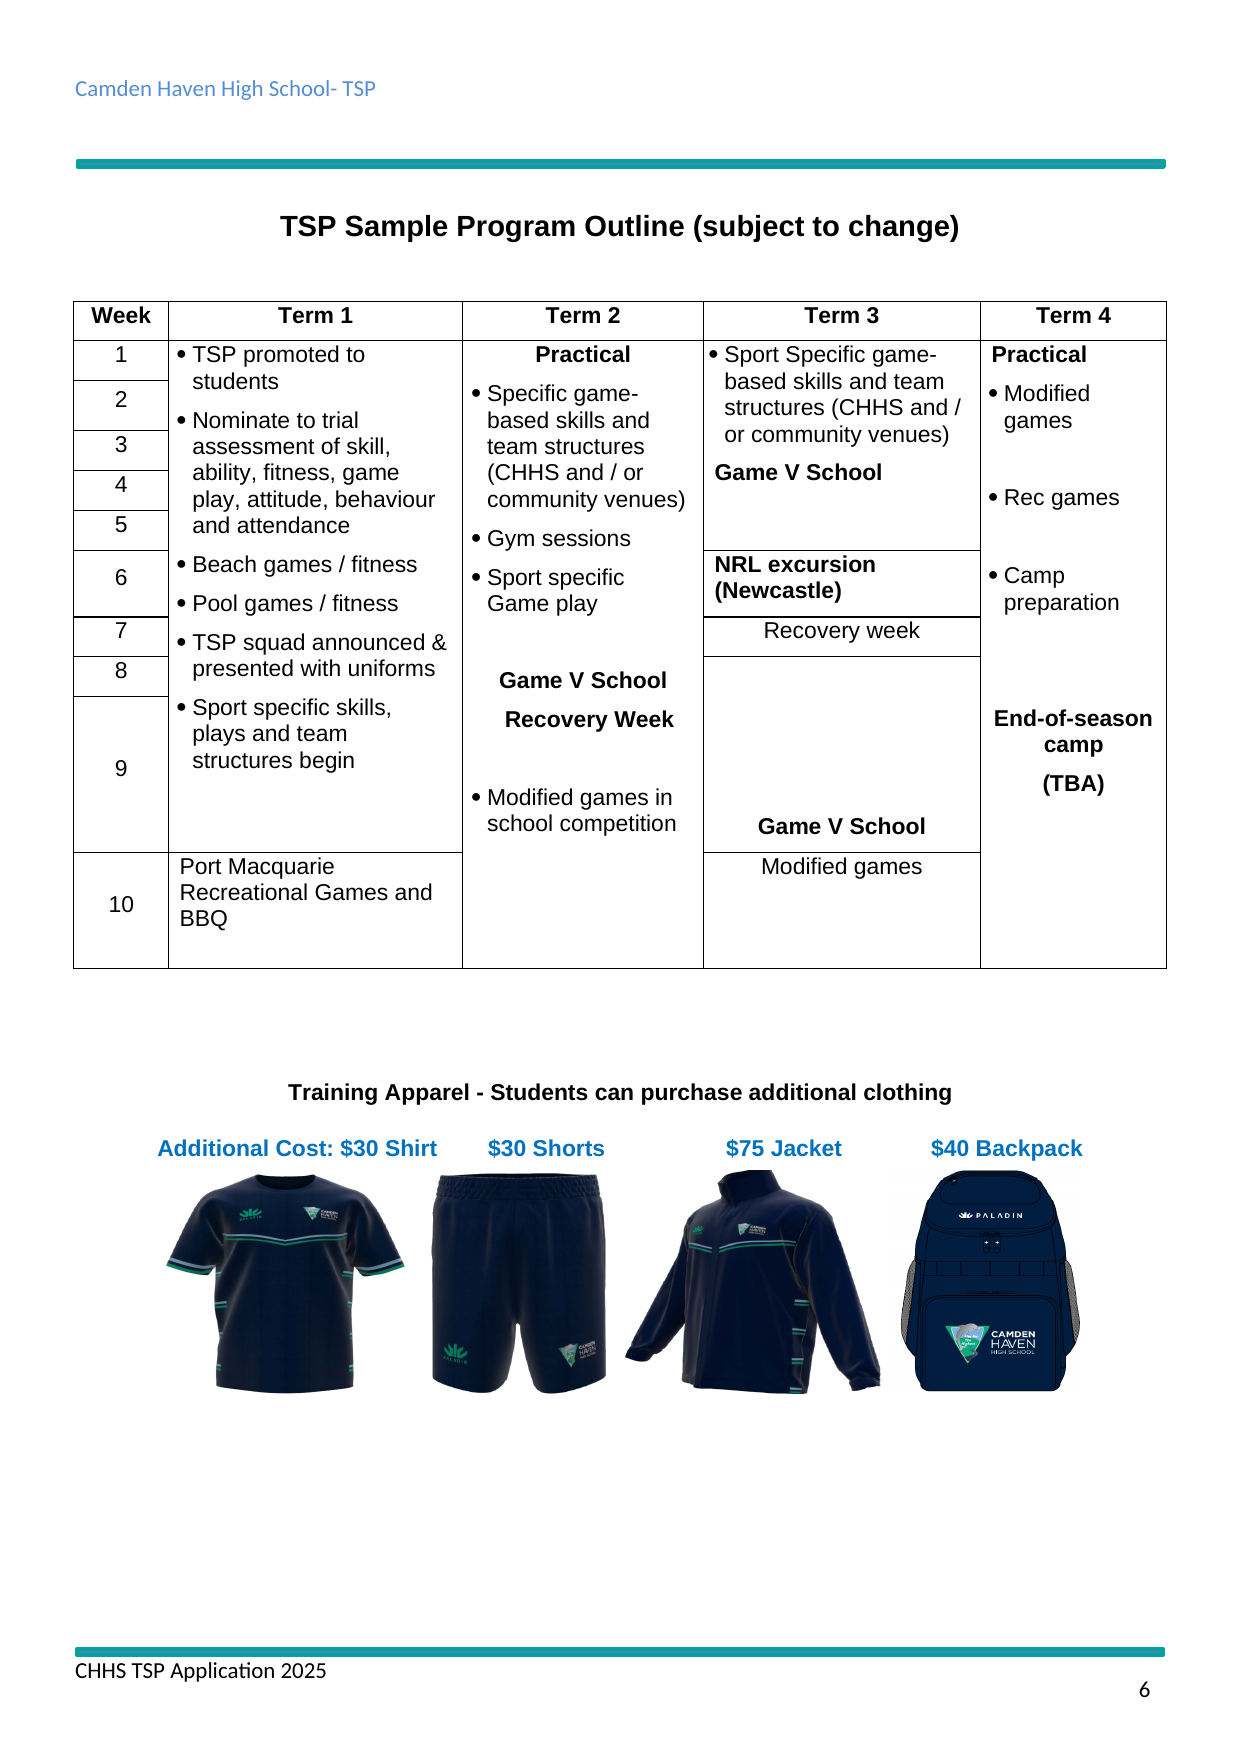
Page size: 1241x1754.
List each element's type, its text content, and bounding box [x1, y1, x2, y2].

table_cell 5 [74, 511, 168, 550]
table_cell 3 [74, 431, 168, 470]
table_cell 1 [74, 341, 168, 380]
picture [159, 1172, 406, 1394]
text Training Apparel - Students can purchase additional clothing [75, 1079, 1165, 1106]
table_cell 2 [74, 381, 168, 430]
table_cell Practical Modified games Rec games Camp preparation End-of-season camp (TBA) [981, 341, 1166, 967]
text TSP Sample Program Outline (subject to change) [75, 209, 1165, 243]
table_cell 9 [74, 697, 168, 852]
table_header Week [74, 302, 168, 340]
table_cell NRL excursion (Newcastle) [704, 551, 980, 616]
table_header Term 4 [981, 302, 1166, 340]
table_cell Sport Specific game-based skills and team structures (CHHS and / or community venues) Game V School [704, 341, 980, 550]
table_header Term 1 [169, 302, 462, 340]
picture [620, 1165, 1081, 1394]
table_cell Modified games [704, 853, 980, 967]
table_cell 8 [74, 657, 168, 696]
table_header Term 2 [463, 302, 703, 340]
table_cell 10 [74, 853, 168, 967]
table_cell 7 [74, 618, 168, 656]
table_cell TSP promoted to students Nominate to trial assessment of skill, ability, fitness, game play, attitude, behaviour and attendance Beach games / fitness Pool games / fitness TSP squad announced & presented with uniforms Sport specific skills, plays and team structures begin [169, 341, 462, 852]
table_cell Game V School [704, 657, 980, 852]
table_cell Recovery week [704, 618, 980, 656]
table_header Term 3 [704, 302, 980, 340]
table_cell 4 [74, 471, 168, 510]
table_cell Practical Specific game-based skills and team structures (CHHS and / or community venues) Gym sessions Sport specific Game play Game V School Recovery Week Modified games in school competition [463, 341, 703, 967]
picture [425, 1169, 608, 1394]
table_cell Port Macquarie Recreational Games and BBQ [169, 853, 462, 967]
table_cell 6 [74, 551, 168, 616]
